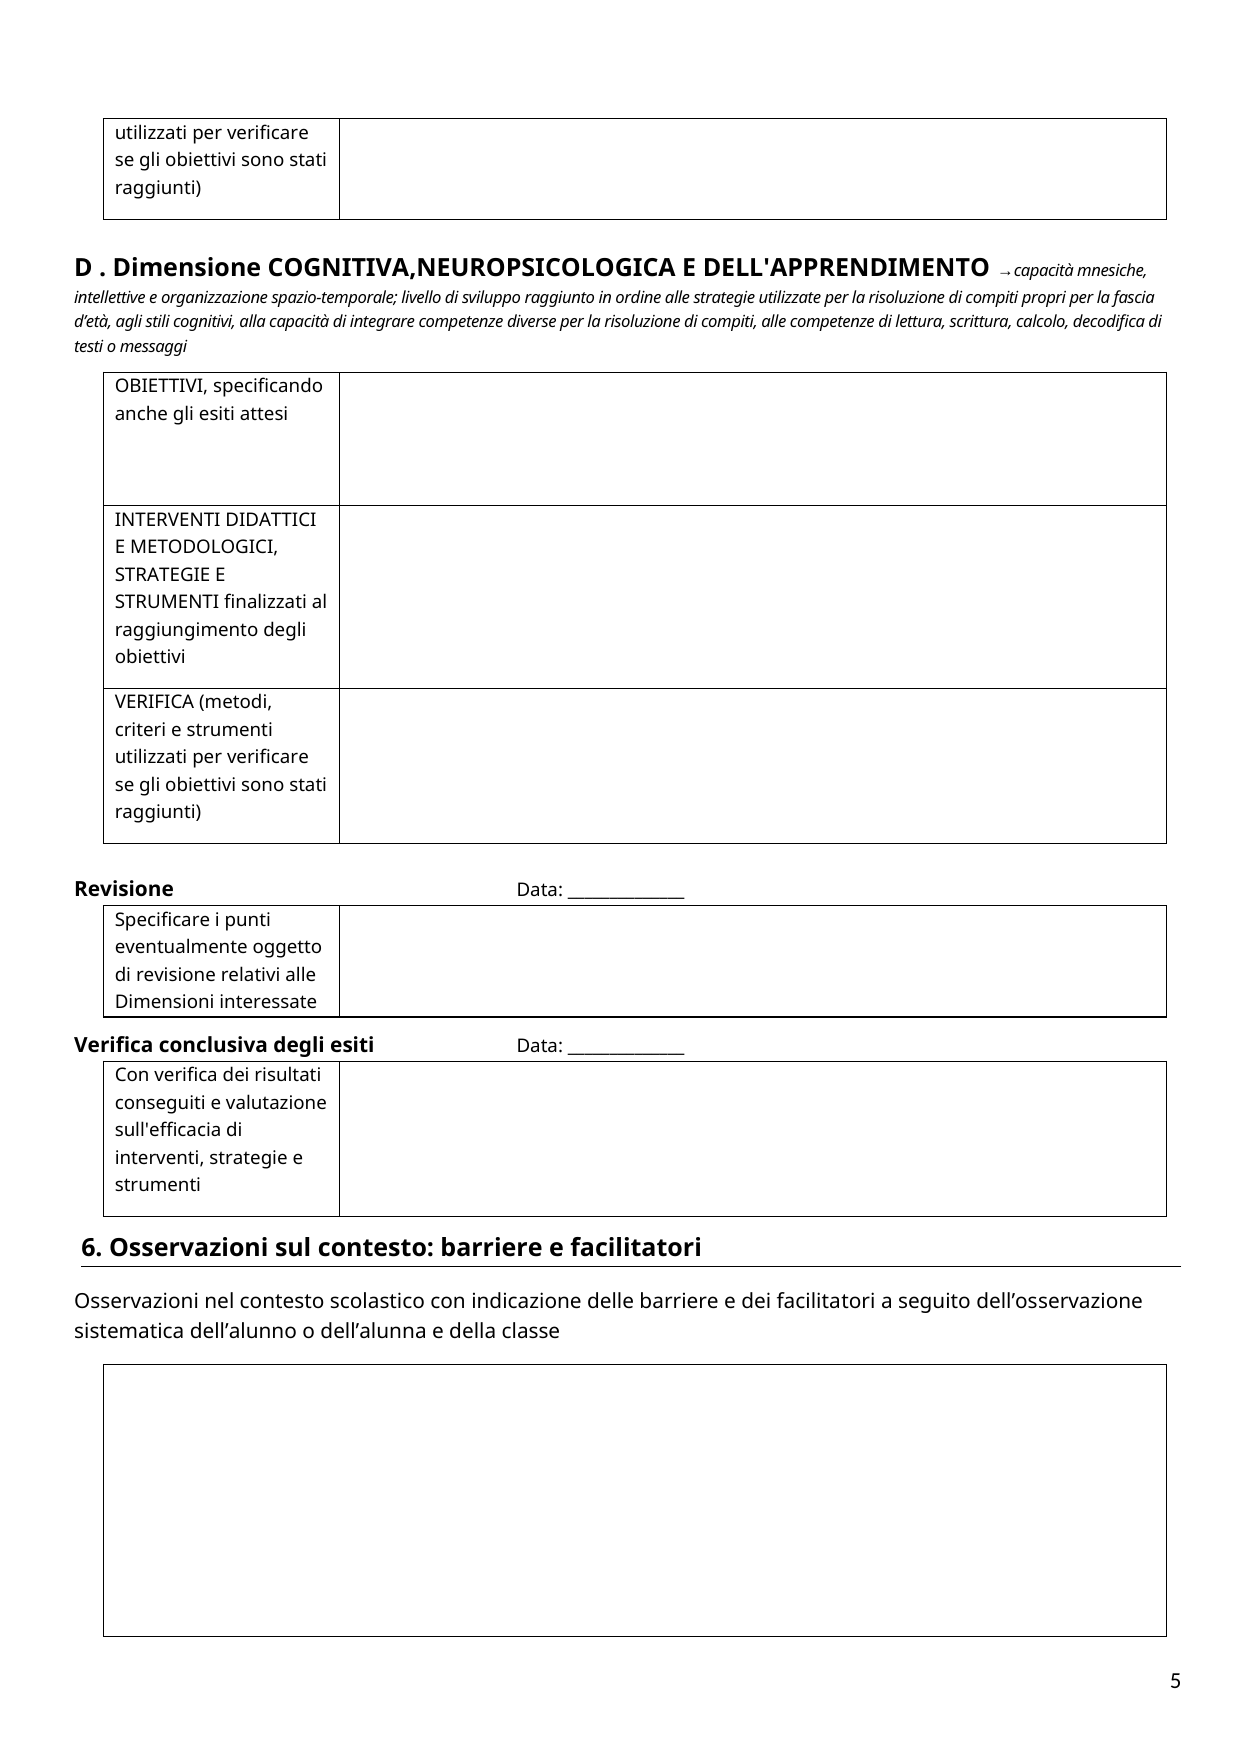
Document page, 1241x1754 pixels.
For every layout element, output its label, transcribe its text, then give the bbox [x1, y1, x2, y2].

table_cell [340, 689, 1166, 843]
table_header [340, 373, 1166, 505]
table_header Specificare i punti eventualmente oggetto di revisione relativi alle Dimensioni interessate [104, 906, 339, 1016]
table_header [340, 1062, 1166, 1216]
text Osservazioni nel contesto scolastico con indicazione delle barriere e dei facilitatori a seguito dell’osservazione sistematica dell’alunno o dell’alunna e della classe [74, 1286, 1181, 1345]
subtitle D . Dimensione COGNITIVA,NEUROPSICOLOGICA E DELL'APPRENDIMENTO →capacità mnesiche, intellettive e organizzazione spazio-temporale; livello di sviluppo raggiunto in ordine alle strategie utilizzate per la risoluzione di compiti propri per la fascia d’età, agli stili cognitivi, alla capacità di integrare competenze diverse per la risoluzione di compiti, alle competenze di lettura, scrittura, calcolo, decodifica di testi o messaggi [74, 250, 1181, 357]
table_header OBIETTIVI, specificando anche gli esiti attesi [104, 373, 339, 505]
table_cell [104, 119, 339, 218]
subtitle 6. Osservazioni sul contesto: barriere e facilitatori [81, 1229, 1181, 1266]
text Revisione Data: ______________ [74, 874, 1181, 903]
table_cell INTERVENTI DIDATTICI E METODOLOGICI, STRATEGIE E STRUMENTI finalizzati al raggiungimento degli obiettivi [104, 506, 339, 688]
text Verifica conclusiva degli esiti Data: ______________ [74, 1030, 1181, 1058]
table_header [104, 1365, 1166, 1636]
table_cell VERIFICA (metodi, criteri e strumenti utilizzati per verificare se gli obiettivi sono stati raggiunti) [104, 689, 339, 843]
table_cell [340, 119, 1166, 218]
table_cell [340, 506, 1166, 688]
table_header Con verifica dei risultati conseguiti e valutazione sull'efficacia di interventi, strategie e strumenti [104, 1062, 339, 1216]
table_header [340, 906, 1166, 1016]
